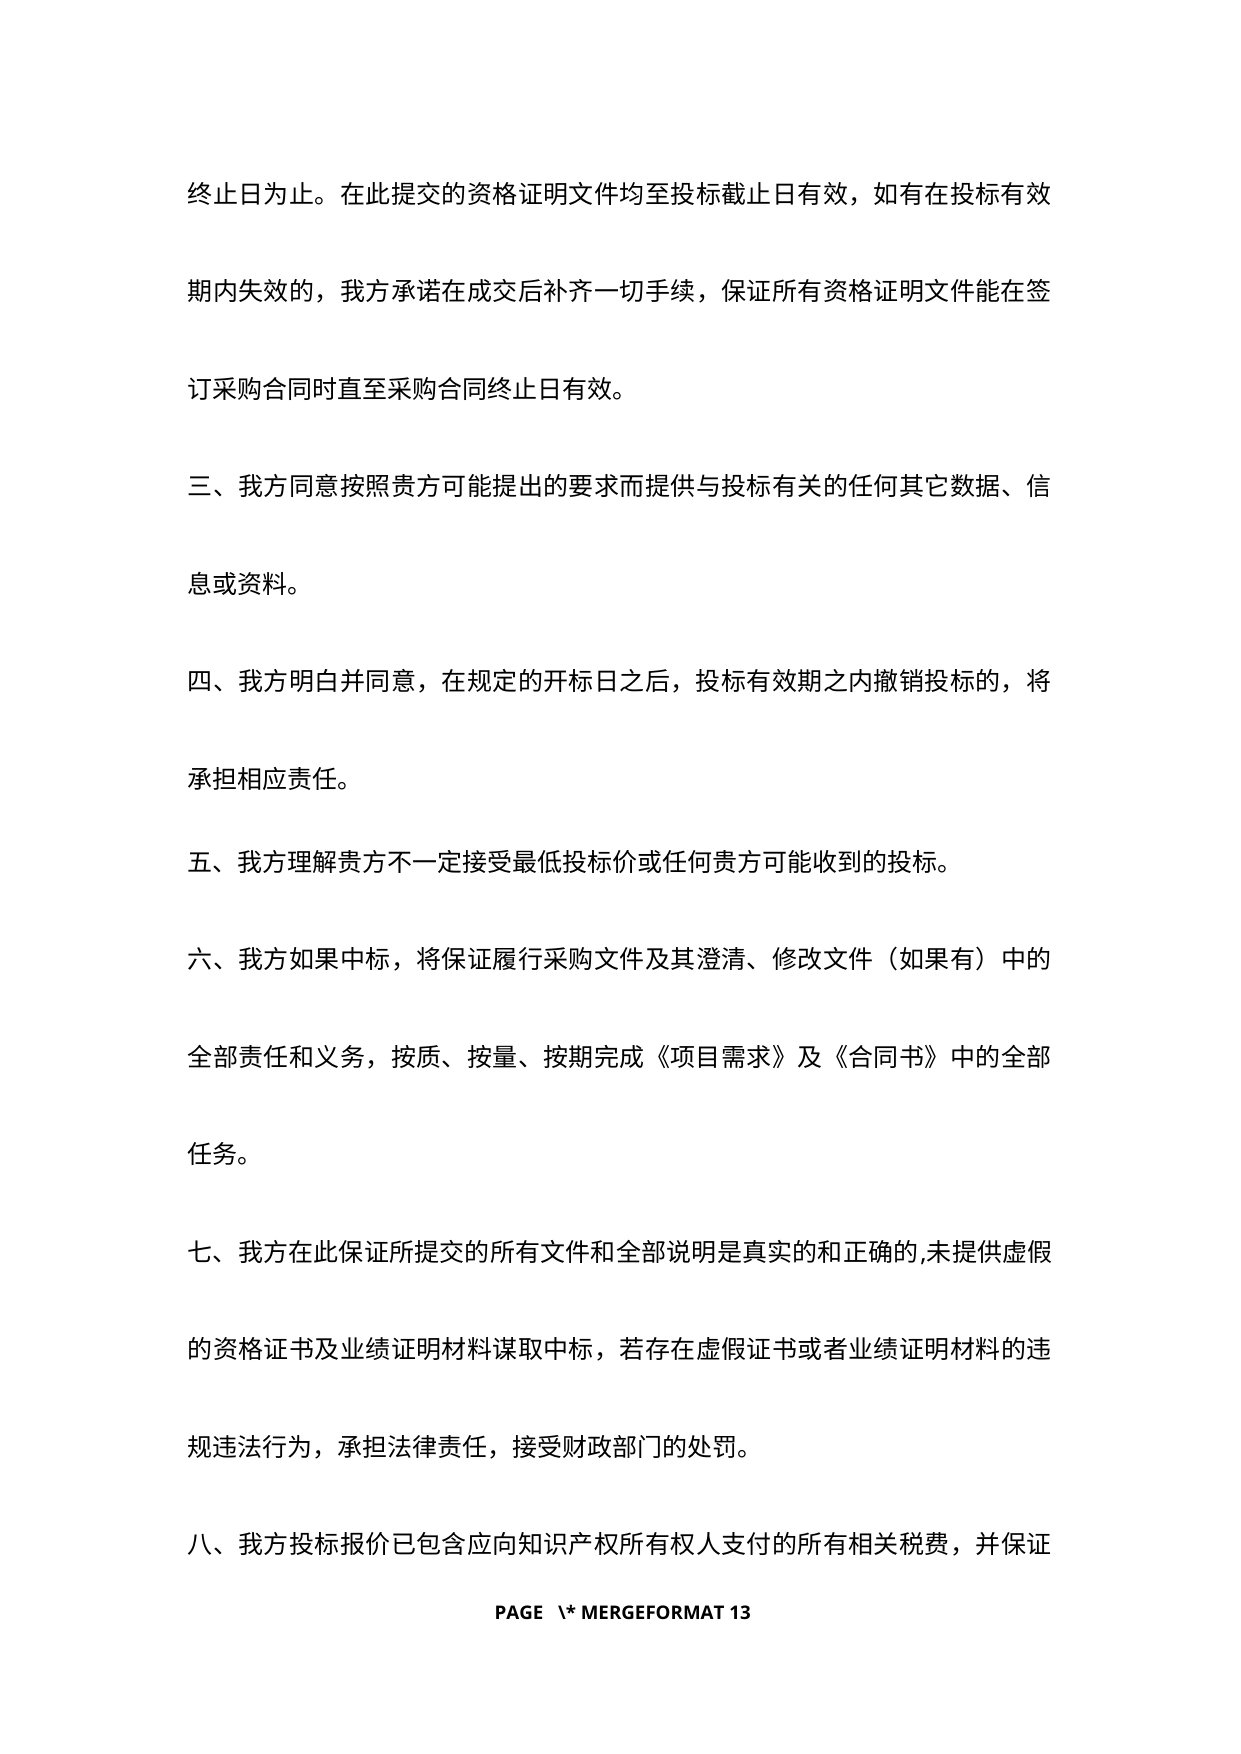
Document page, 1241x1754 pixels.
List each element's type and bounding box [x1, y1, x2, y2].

text [187, 160, 1053, 810]
text [187, 828, 1053, 1575]
